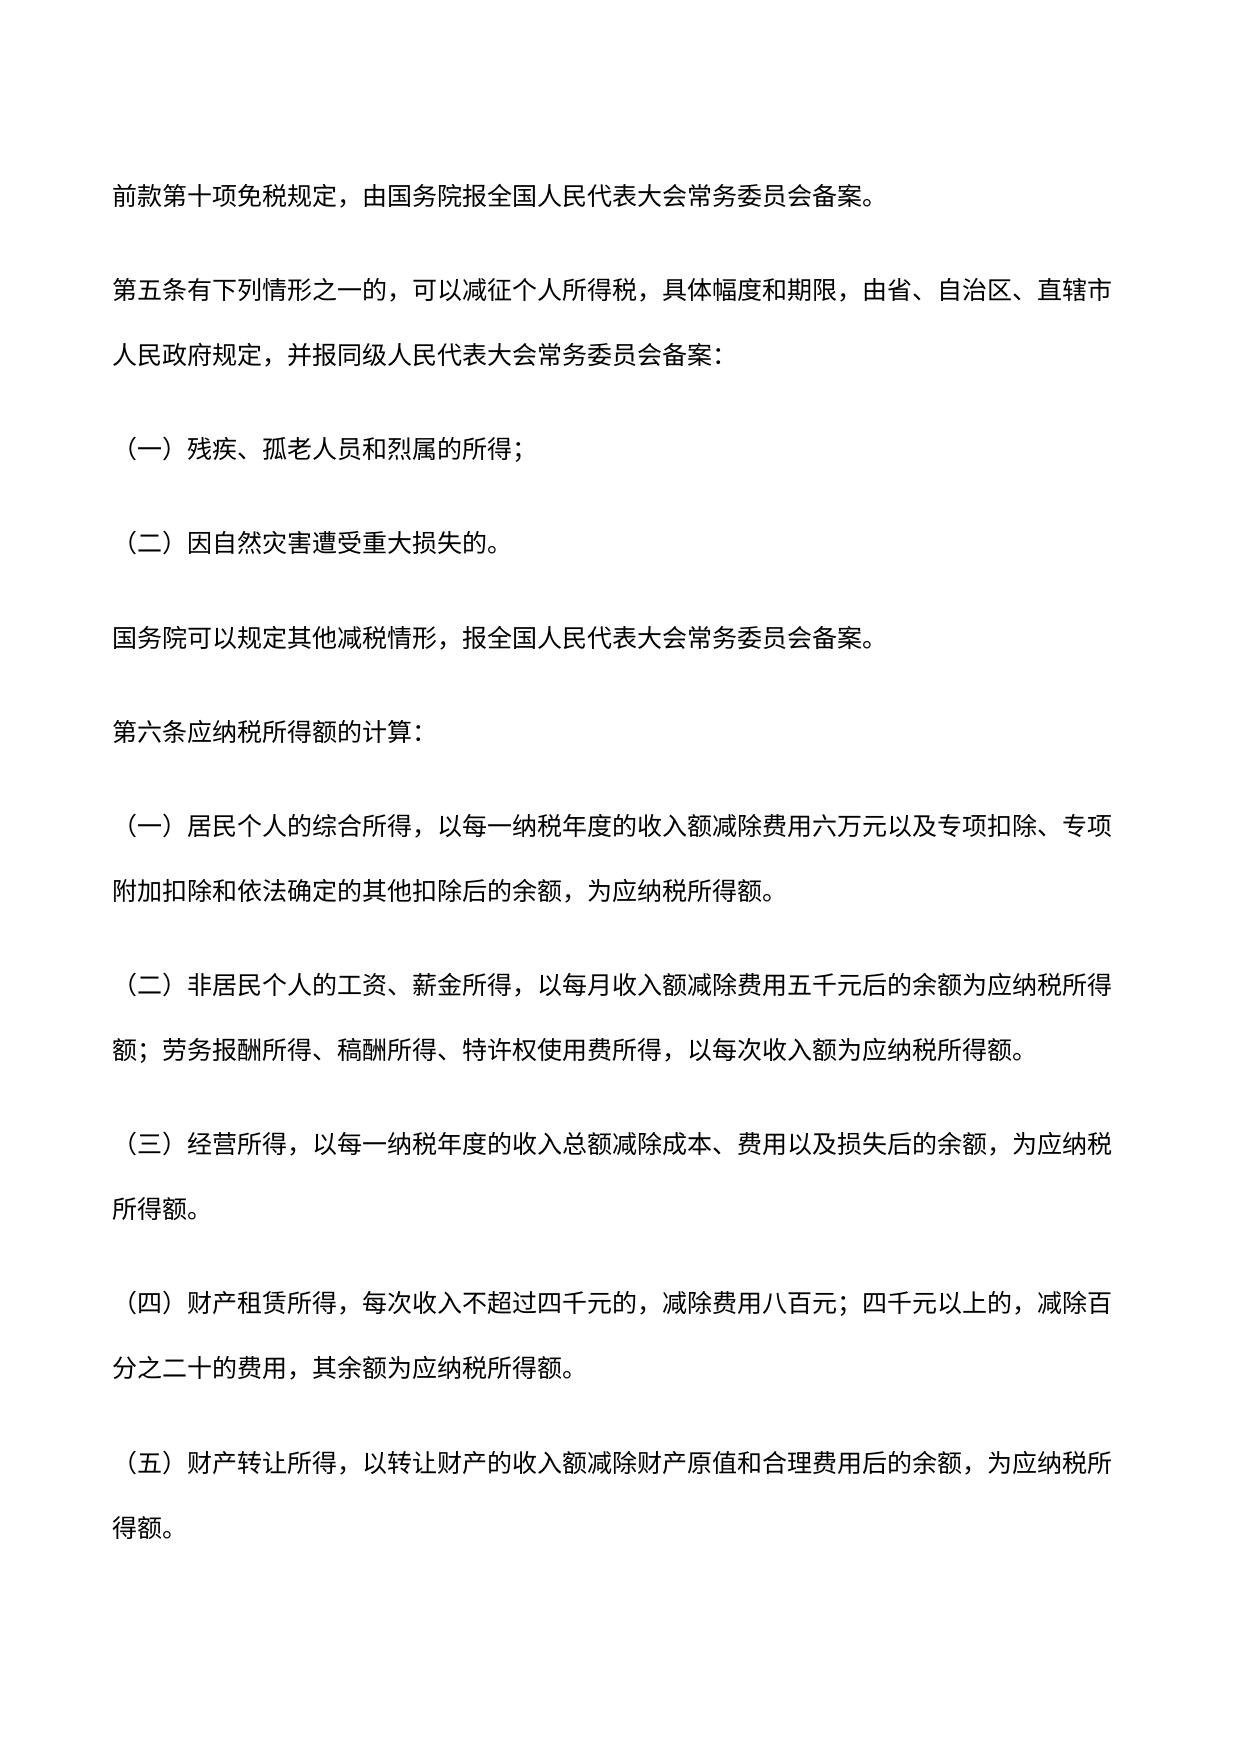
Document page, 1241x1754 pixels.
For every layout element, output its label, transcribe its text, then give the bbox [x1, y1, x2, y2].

text （一）居民个人的综合所得，以每一纳税年度的收入额减除费用六万元以及专项扣除、专项附加扣除和依法确定的其他扣除后的余额，为应纳税所得额。 [112, 792, 1128, 922]
text 第五条有下列情形之一的，可以减征个人所得税，具体幅度和期限，由省、自治区、直辖市人民政府规定，并报同级人民代表大会常务委员会备案： [112, 256, 1128, 386]
text 国务院可以规定其他减税情形，报全国人民代表大会常务委员会备案。 [112, 604, 1128, 669]
text （一）残疾、孤老人员和烈属的所得； [112, 415, 1128, 480]
text （五）财产转让所得，以转让财产的收入额减除财产原值和合理费用后的余额，为应纳税所得额。 [112, 1429, 1128, 1559]
text （二）非居民个人的工资、薪金所得，以每月收入额减除费用五千元后的余额为应纳税所得额；劳务报酬所得、稿酬所得、特许权使用费所得，以每次收入额为应纳税所得额。 [112, 951, 1128, 1081]
text 第六条应纳税所得额的计算： [112, 698, 1128, 763]
text （二）因自然灾害遭受重大损失的。 [112, 509, 1128, 574]
text 前款第十项免税规定，由国务院报全国人民代表大会常务委员会备案。 [112, 162, 1128, 227]
text （三）经营所得，以每一纳税年度的收入总额减除成本、费用以及损失后的余额，为应纳税所得额。 [112, 1110, 1128, 1240]
text （四）财产租赁所得，每次收入不超过四千元的，减除费用八百元；四千元以上的，减除百分之二十的费用，其余额为应纳税所得额。 [112, 1269, 1128, 1399]
